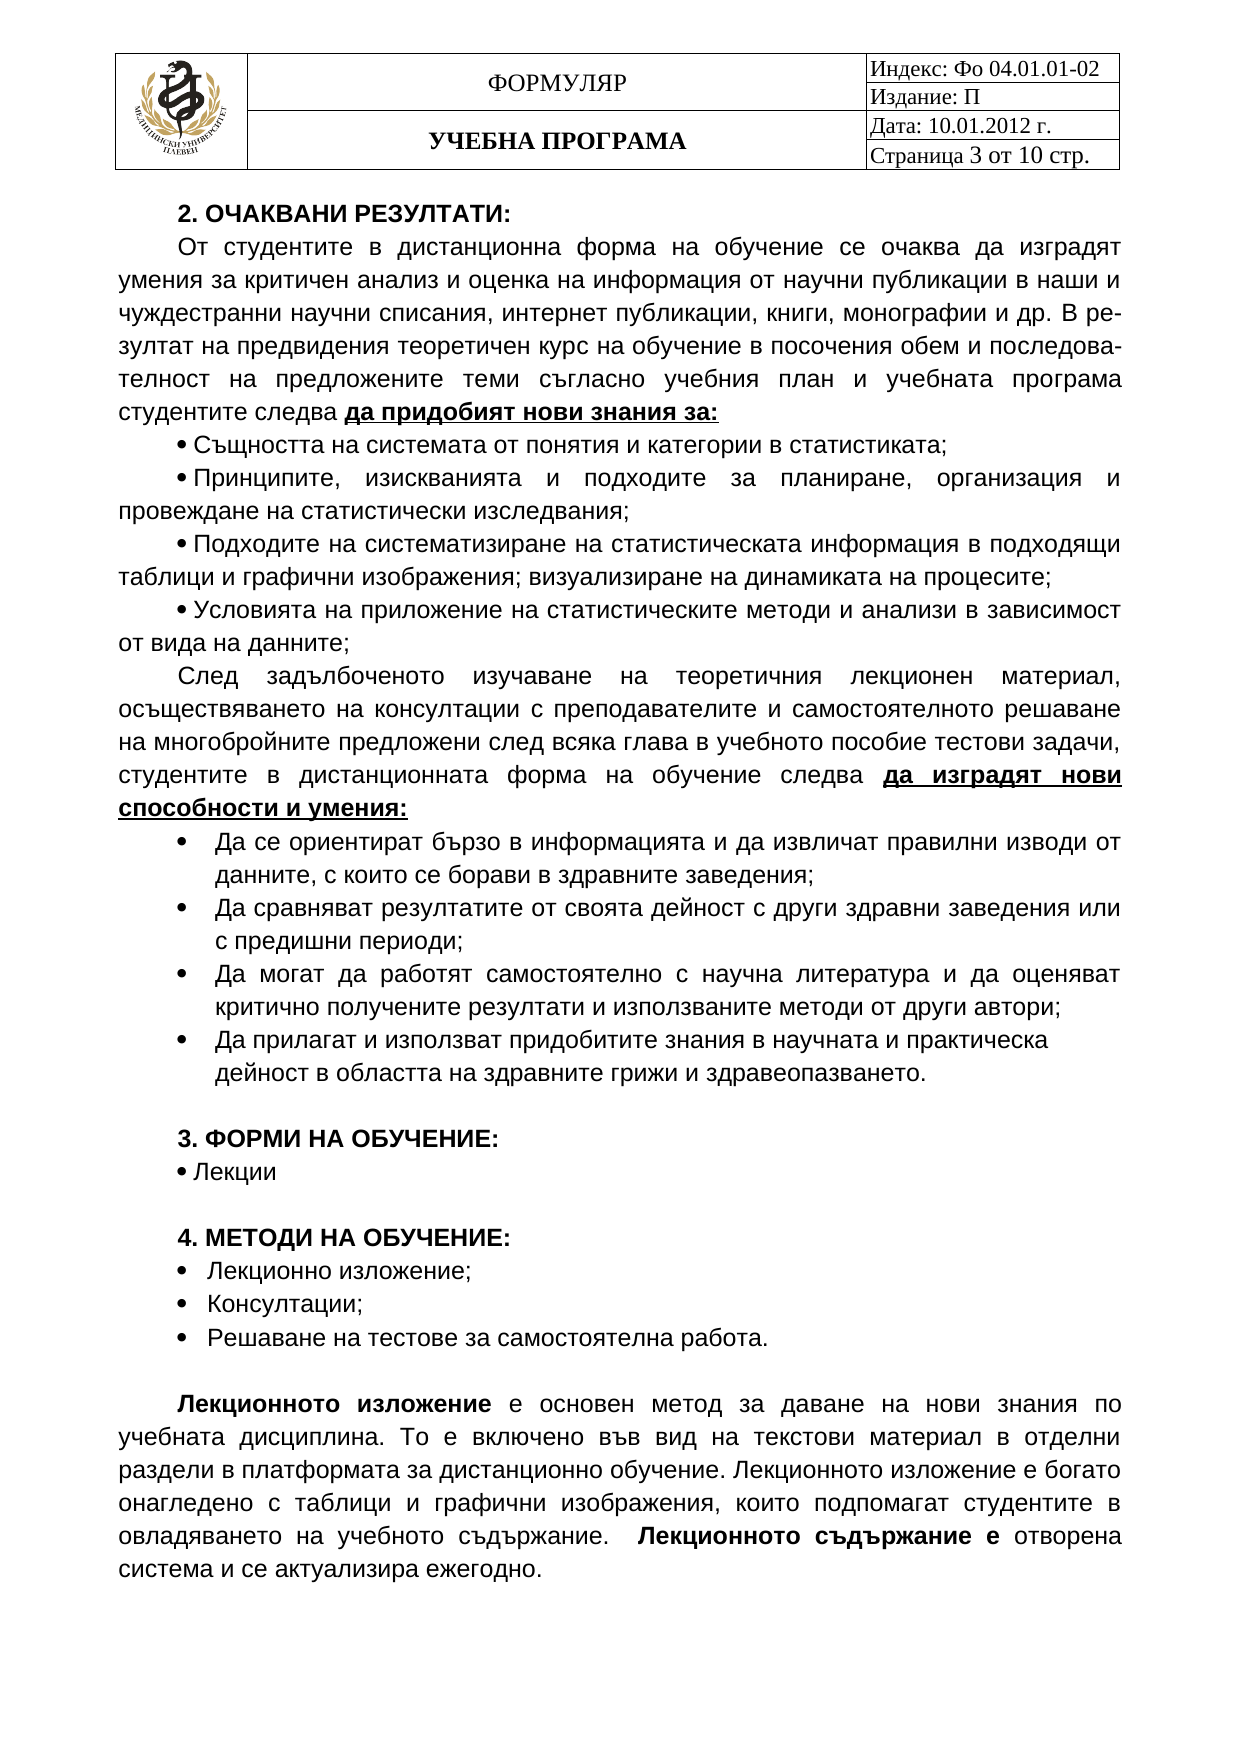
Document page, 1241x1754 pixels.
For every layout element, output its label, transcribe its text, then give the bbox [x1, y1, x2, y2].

list Същността на системата от понятия и категории в статистиката; [118, 430, 1122, 459]
text 2. ОЧАКВАНИ РЕЗУЛТАТИ: [118, 199, 1122, 227]
list Подходите на систематизиране на статистическата информация в подходящи таблици и графични изображения; визуализиране на динамиката на процесите; [118, 529, 1122, 591]
text Лекционното изложение е основен метод за даване на нови знания по учебната дисциплина. То е включено във вид на текстови материал в отделни раздели в платформата за дистанционно обучение. Лекционното изложение е богато онагледено с таблици и графични изображения, които подпомагат студентите в овладяването на учебното съдържание. Лекционното съдържание е отворена система и се актуализира ежегодно. [118, 1389, 1122, 1582]
list Лекционно изложение; [177, 1256, 1122, 1285]
text 4. Методи на обучение: [118, 1223, 1122, 1252]
text От студентите в дистанционна форма на обучение се очаква да изградят умения за критичен анализ и оценка на информация от научни публикации в наши и чуждестранни научни списания, интернет публикации, книги, монографии и др. В резултат на предвидения теоретичен курс на обучение в посочения обем и последователност на предложените теми съгласно учебния план и учебната програма студентите следва да придобият нови знания за: [118, 232, 1122, 426]
text 3. ФОРМИ НА ОБУЧЕНИЕ: [118, 1124, 1122, 1153]
list Лекции [177, 1157, 1122, 1186]
list Да прилагат и използват придобитите знания в научната и практическа дейност в областта на здравните грижи и здравеопазването. [177, 1025, 1122, 1087]
list Консултации; [177, 1289, 1122, 1318]
list Да сравняват резултатите от своята дейност с други здравни заведения или с предишни периоди; [177, 893, 1122, 954]
list Да се ориентират бързо в информацията и да извличат правилни изводи от данните, с които се борави в здравните заведения; [177, 826, 1122, 888]
list Принципите, изискванията и подходите за планиране, организация и провеждане на статистически изследвания; [118, 463, 1122, 525]
list Решаване на тестове за самостоятелна работа. [177, 1322, 1122, 1351]
list Да могат да работят самостоятелно с научна литература и да оценяват критично получените резултати и използваните методи от други автори; [177, 959, 1122, 1021]
text След задълбоченото изучаване на теоретичния лекционен материал, осъществяването на консултации с преподавателите и самостоятелното решаване на многобройните предложени след всяка глава в учебното пособие тестови задачи, студентите в дистанционната форма на обучение следва да изградят нови способности и умения: [118, 661, 1122, 822]
list Условията на приложение на статистическите методи и анализи в зависимост от вида на данните; [118, 595, 1122, 657]
